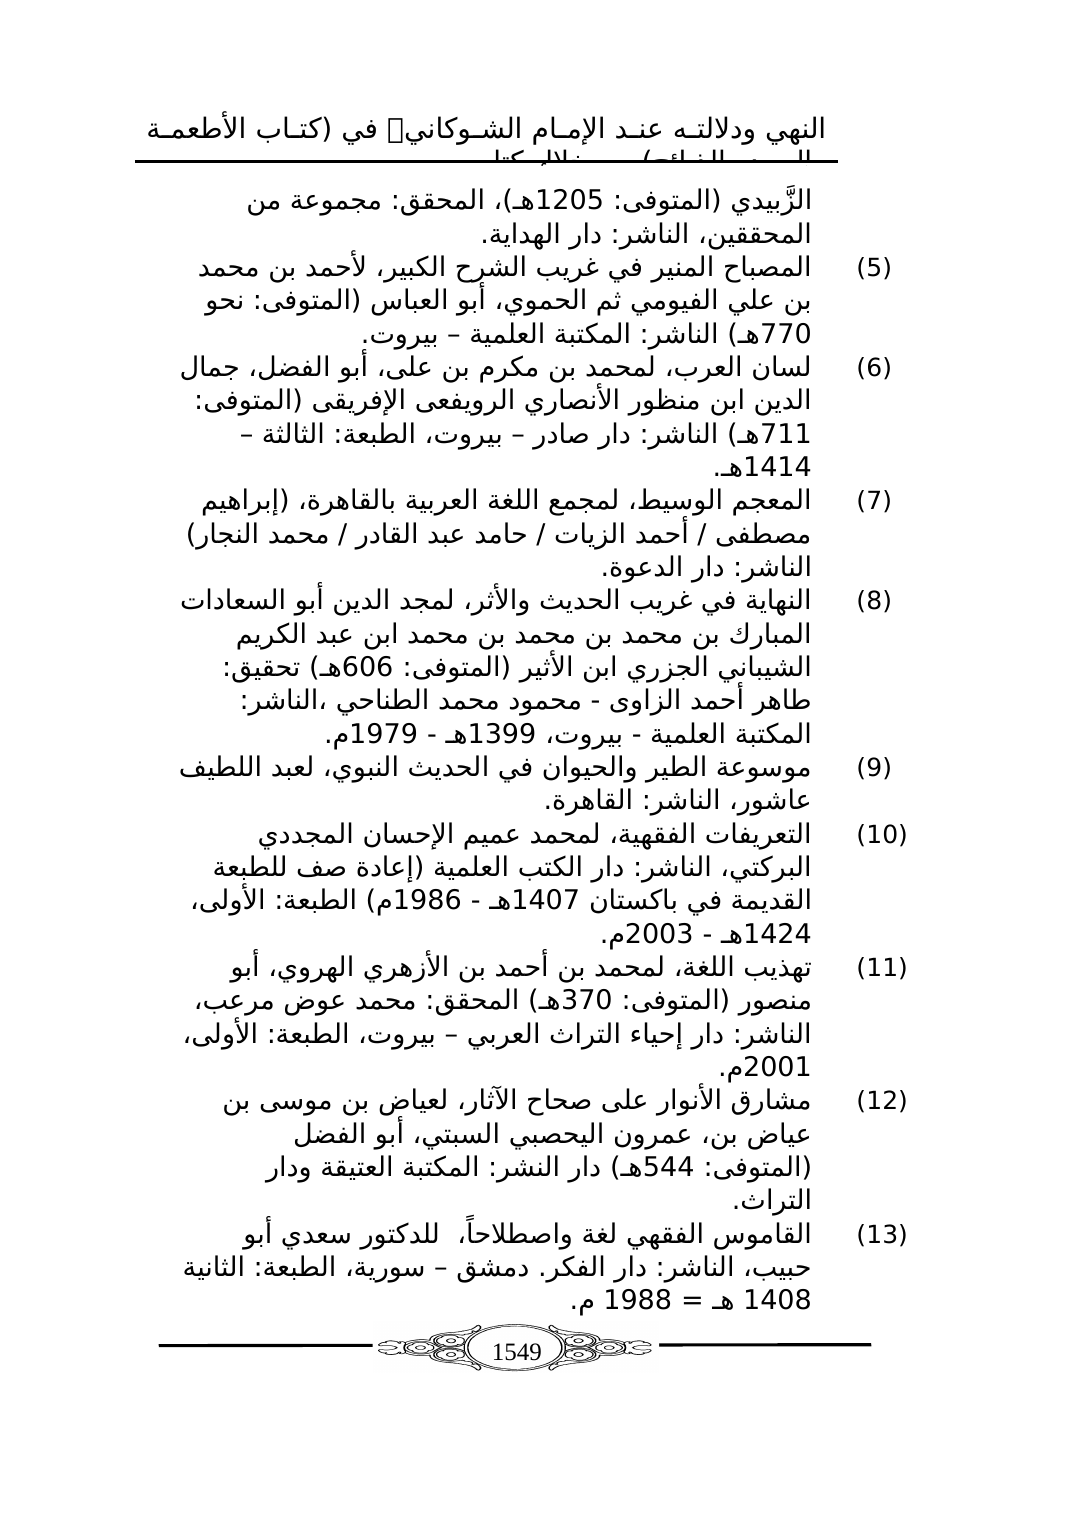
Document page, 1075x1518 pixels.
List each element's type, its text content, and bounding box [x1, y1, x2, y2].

list المصباح المنير في غريب الشرح الكبير، لأحمد بن محمد بن علي الفيومي ثم الحموي، أبو العباس (المتوفى: نحو 770هـ) الناشر: المكتبة العلمية – بيروت. [177, 250, 856, 350]
list التعريفات الفقهية، لمحمد عميم الإحسان المجددي البركتي، الناشر: دار الكتب العلمية (إعادة صف للطبعة القديمة في باكستان 1407هـ - 1986م) الطبعة: الأولى، 1424هـ - 2003م. [177, 816, 856, 950]
list القاموس الفقهي لغة واصطلاحاً، للدكتور سعدي أبو حبيب، الناشر: دار الفكر. دمشق – سورية، الطبعة: الثانية 1408 هـ = 1988 م. [177, 1216, 856, 1316]
list تهذيب اللغة، لمحمد بن أحمد بن الأزهري الهروي، أبو منصور (المتوفى: 370هـ) المحقق: محمد عوض مرعب، الناشر: دار إحياء التراث العربي – بيروت، الطبعة: الأولى، 2001م. [177, 950, 856, 1083]
list مشارق الأنوار على صحاح الآثار، لعياض بن موسى بن عياض بن، عمرون اليحصبي السبتي، أبو الفضل (المتوفى: 544هـ) دار النشر: المكتبة العتيقة ودار التراث. [177, 1083, 856, 1216]
list لسان العرب، لمحمد بن مكرم بن على، أبو الفضل، جمال الدين ابن منظور الأنصاري الرويفعى الإفريقى (المتوفى: 711هـ) الناشر: دار صادر – بيروت، الطبعة: الثالثة – 1414هـ. [177, 350, 856, 483]
picture [372, 1321, 660, 1373]
list موسوعة الطير والحيوان في الحديث النبوي، لعبد اللطيف عاشور، الناشر: القاهرة. [177, 750, 856, 816]
list المعجم الوسيط، لمجمع اللغة العربية بالقاهرة، (إبراهيم مصطفى / أحمد الزيات / حامد عبد القادر / محمد النجار) الناشر: دار الدعوة. [177, 483, 856, 583]
list النهاية في غريب الحديث والأثر، لمجد الدين أبو السعادات المبارك بن محمد بن محمد بن محمد ابن عبد الكريم الشيباني الجزري ابن الأثير (المتوفى: 606هـ) تحقيق: طاهر أحمد الزاوى - محمود محمد الطناحي ،الناشر: المكتبة العلمية - بيروت، 1399هـ - 1979م. [177, 583, 856, 750]
